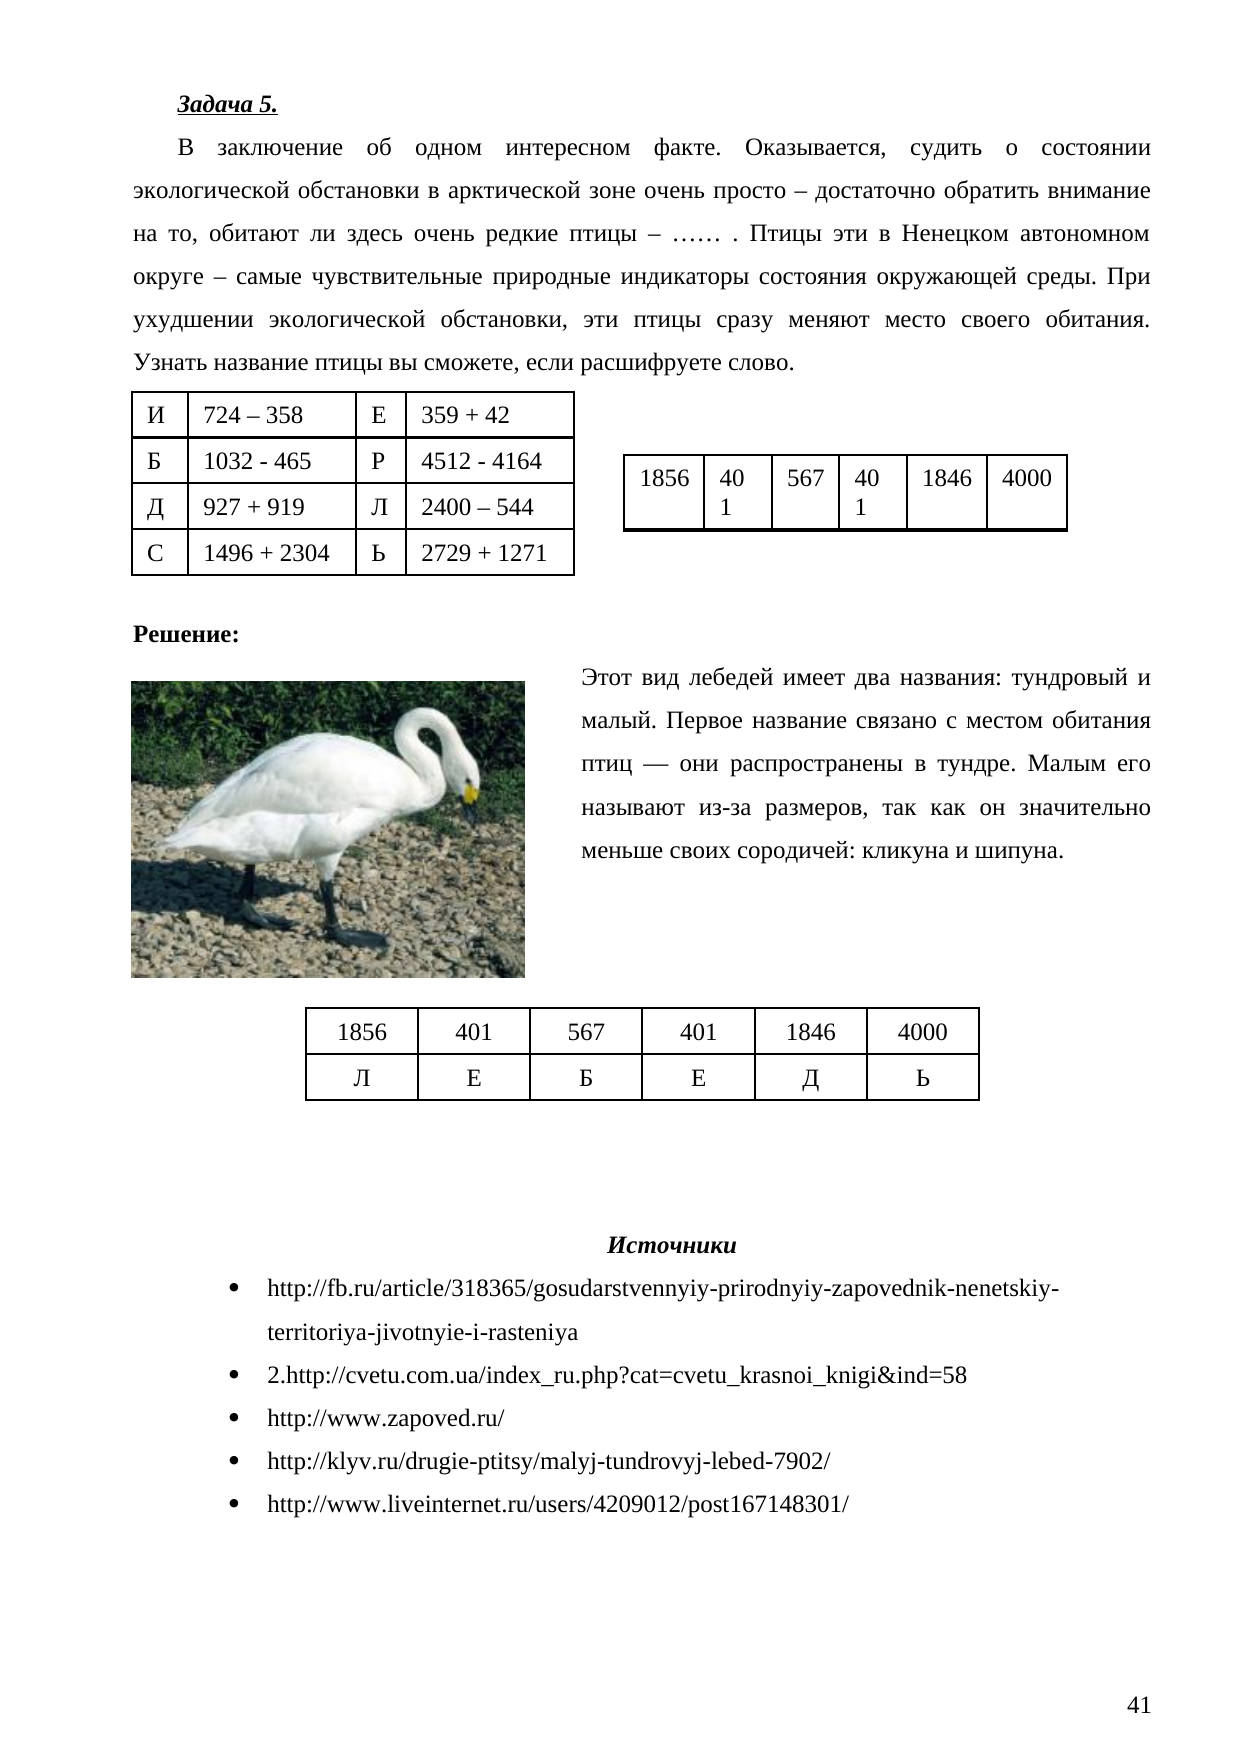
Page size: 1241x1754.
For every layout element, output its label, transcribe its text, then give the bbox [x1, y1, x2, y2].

table_header 1856 [625, 456, 703, 528]
table_header 401 [643, 1009, 754, 1053]
table_header 1856 [307, 1009, 417, 1053]
table_header 401 [840, 456, 906, 528]
table_header 401 [419, 1009, 529, 1053]
table_cell Б [133, 439, 187, 482]
table_cell Б [531, 1055, 641, 1099]
table_cell 927 + 919 [189, 484, 355, 528]
table_header И [133, 393, 187, 436]
table_cell Д [133, 484, 187, 528]
list http://klyv.ru/drugie-ptitsy/malyj-tundrovyj-lebed-7902/ [229, 1446, 1152, 1475]
table_cell 2400 – 544 [407, 484, 573, 528]
table_header 4000 [868, 1009, 978, 1053]
table_cell 1496 + 2304 [189, 530, 355, 574]
table_header 567 [531, 1009, 641, 1053]
table_header 359 + 42 [407, 393, 573, 436]
list http://fb.ru/article/318365/gosudarstvennyiy-prirodnyiy-zapovednik-nenetskiy-territoriya-jivotnyie-i-rasteniya [229, 1273, 1152, 1345]
table_cell Е [419, 1055, 529, 1099]
text Задача 5. [133, 89, 1152, 117]
table_cell Л [357, 484, 405, 528]
table_header 1846 [908, 456, 986, 528]
text Этот вид лебедей имеет два названия: тундровый и малый. Первое название связано с местом обитания птиц — они распространены в тундре. Малым его называют из-за размеров, так как он значительно меньше своих сородичей: кликуна и шипуна. [170, 662, 1152, 863]
table_cell С [133, 530, 187, 574]
table_cell Е [643, 1055, 754, 1099]
table_cell Ь [357, 530, 405, 574]
table_cell 1032 - 465 [189, 439, 355, 482]
table_cell Л [307, 1055, 417, 1099]
picture [131, 681, 525, 978]
table_cell 4512 - 4164 [407, 439, 573, 482]
table_header 1846 [756, 1009, 866, 1053]
table_header 724 – 358 [189, 393, 355, 436]
table_header 4000 [988, 456, 1066, 528]
list http://www.zapoved.ru/ [229, 1403, 1152, 1432]
table_header Е [357, 393, 405, 436]
table_cell 2729 + 1271 [407, 530, 573, 574]
table_cell Р [357, 439, 405, 482]
list 2.http://cvetu.com.ua/index_ru.php?cat=cvetu_krasnoi_knigi&ind=58 [229, 1360, 1152, 1388]
text Решение: [133, 619, 1152, 648]
table_cell Д [756, 1055, 866, 1099]
text Источники [133, 1230, 1152, 1259]
table_header 567 [773, 456, 838, 528]
table_cell Ь [868, 1055, 978, 1099]
text В заключение об одном интересном факте. Оказывается, судить о состоянии экологической обстановки в арктической зоне очень просто – достаточно обратить внимание на то, обитают ли здесь очень редкие птицы – …… . Птицы эти в Ненецком автономном округе – самые чувствительные природные индикаторы состояния окружающей среды. При ухудшении экологической обстановки, эти птицы сразу меняют место своего обитания. Узнать название птицы вы сможете, если расшифруете слово. [133, 132, 1152, 376]
list http://www.liveinternet.ru/users/4209012/post167148301/ [229, 1489, 1152, 1518]
table_header 401 [705, 456, 771, 528]
